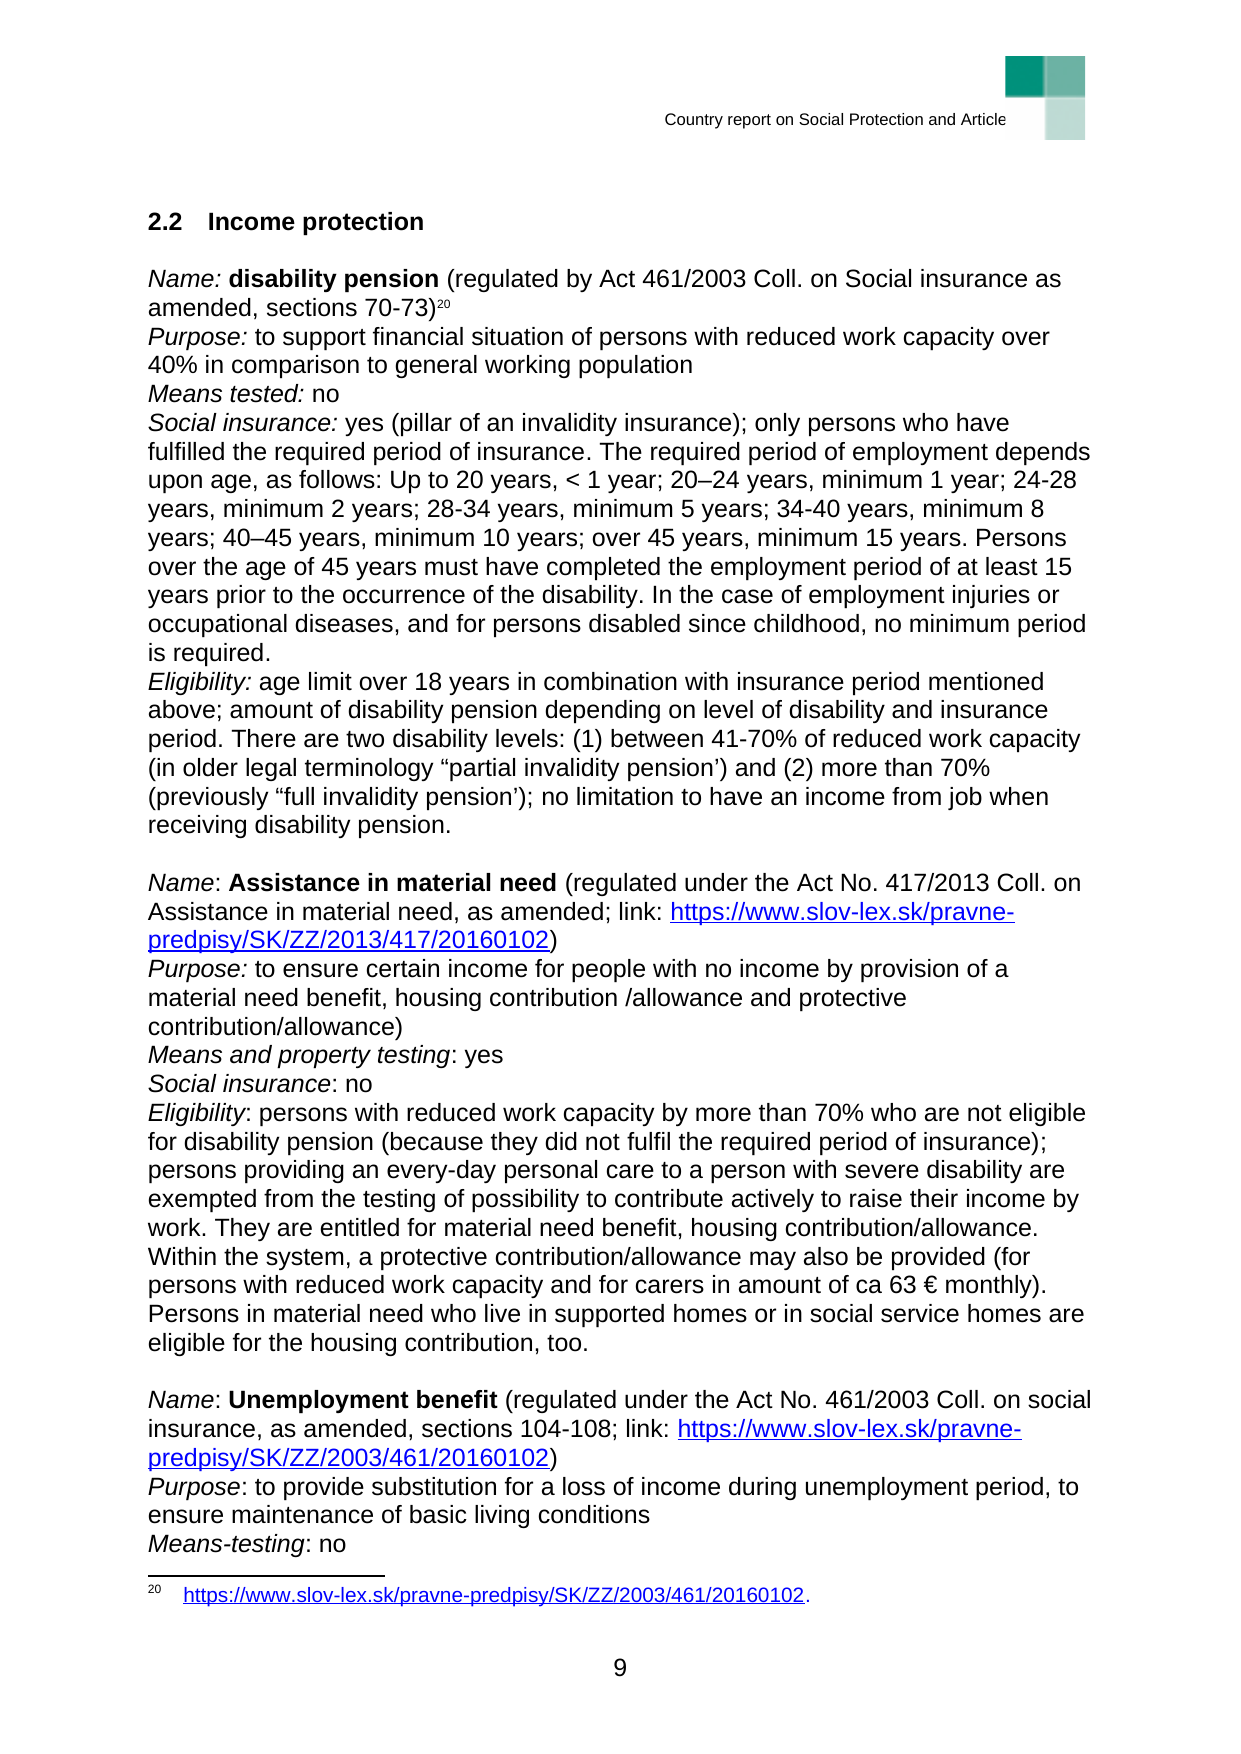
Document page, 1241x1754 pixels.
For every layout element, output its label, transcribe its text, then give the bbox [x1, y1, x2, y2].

text Social insurance: no [148, 1069, 1093, 1098]
text Means-testing: no [148, 1529, 1093, 1558]
text Name: Unemployment benefit (regulated under the Act No. 461/2003 Coll. on social insurance, as amended, sections 104-108; link: https://www.slov-lex.sk/pravne-predpisy/SK/ZZ/2003/461/20160102) [148, 1386, 1093, 1472]
text Purpose: to provide substitution for a loss of income during unemployment period, to ensure maintenance of basic living conditions [148, 1472, 1093, 1529]
text Means tested: no [148, 379, 1093, 408]
text Purpose: to ensure certain income for people with no income by provision of a material need benefit, housing contribution /allowance and protective contribution/allowance) [148, 954, 1093, 1041]
text Purpose: to support financial situation of persons with reduced work capacity over 40% in comparison to general working population [148, 322, 1093, 379]
text Eligibility: persons with reduced work capacity by more than 70% who are not eligible for disability pension (because they did not fulfil the required period of insurance); persons providing an every-day personal care to a person with severe disability are exempted from the testing of possibility to contribute actively to raise their income by work. They are entitled for material need benefit, housing contribution/allowance. Within the system, a protective contribution/allowance may also be provided (for persons with reduced work capacity and for carers in amount of ca 63 € monthly). Persons in material need who live in supported homes or in social service homes are eligible for the housing contribution, too. [148, 1098, 1093, 1357]
text Eligibility: age limit over 18 years in combination with insurance period mentioned above; amount of disability pension depending on level of disability and insurance period. There are two disability levels: (1) between 41-70% of reduced work capacity (in older legal terminology “partial invalidity pension’) and (2) more than 70% (previously “full invalidity pension’); no limitation to have an income from job when receiving disability pension. [148, 667, 1093, 839]
picture [1003, 56, 1084, 136]
text Means and property testing: yes [148, 1041, 1093, 1069]
text Social insurance: yes (pillar of an invalidity insurance); only persons who have fulfilled the required period of insurance. The required period of employment depends upon age, as follows: Up to 20 years, < 1 year; 20–24 years, minimum 1 year; 24-28 years, minimum 2 years; 28-34 years, minimum 5 years; 34-40 years, minimum 8 years; 40–45 years, minimum 10 years; over 45 years, minimum 15 years. Persons over the age of 45 years must have completed the employment period of at least 15 years prior to the occurrence of the disability. In the case of employment injuries or occupational diseases, and for persons disabled since childhood, no minimum period is required. [148, 408, 1093, 667]
subtitle Income protection [148, 207, 1093, 236]
text Name: Assistance in material need (regulated under the Act No. 417/2013 Coll. on Assistance in material need, as amended; link: https://www.slov-lex.sk/pravne-predpisy/SK/ZZ/2013/417/20160102) [148, 868, 1093, 954]
text Name: disability pension (regulated by Act 461/2003 Coll. on Social insurance as amended, sections 70-73) [148, 264, 1093, 322]
